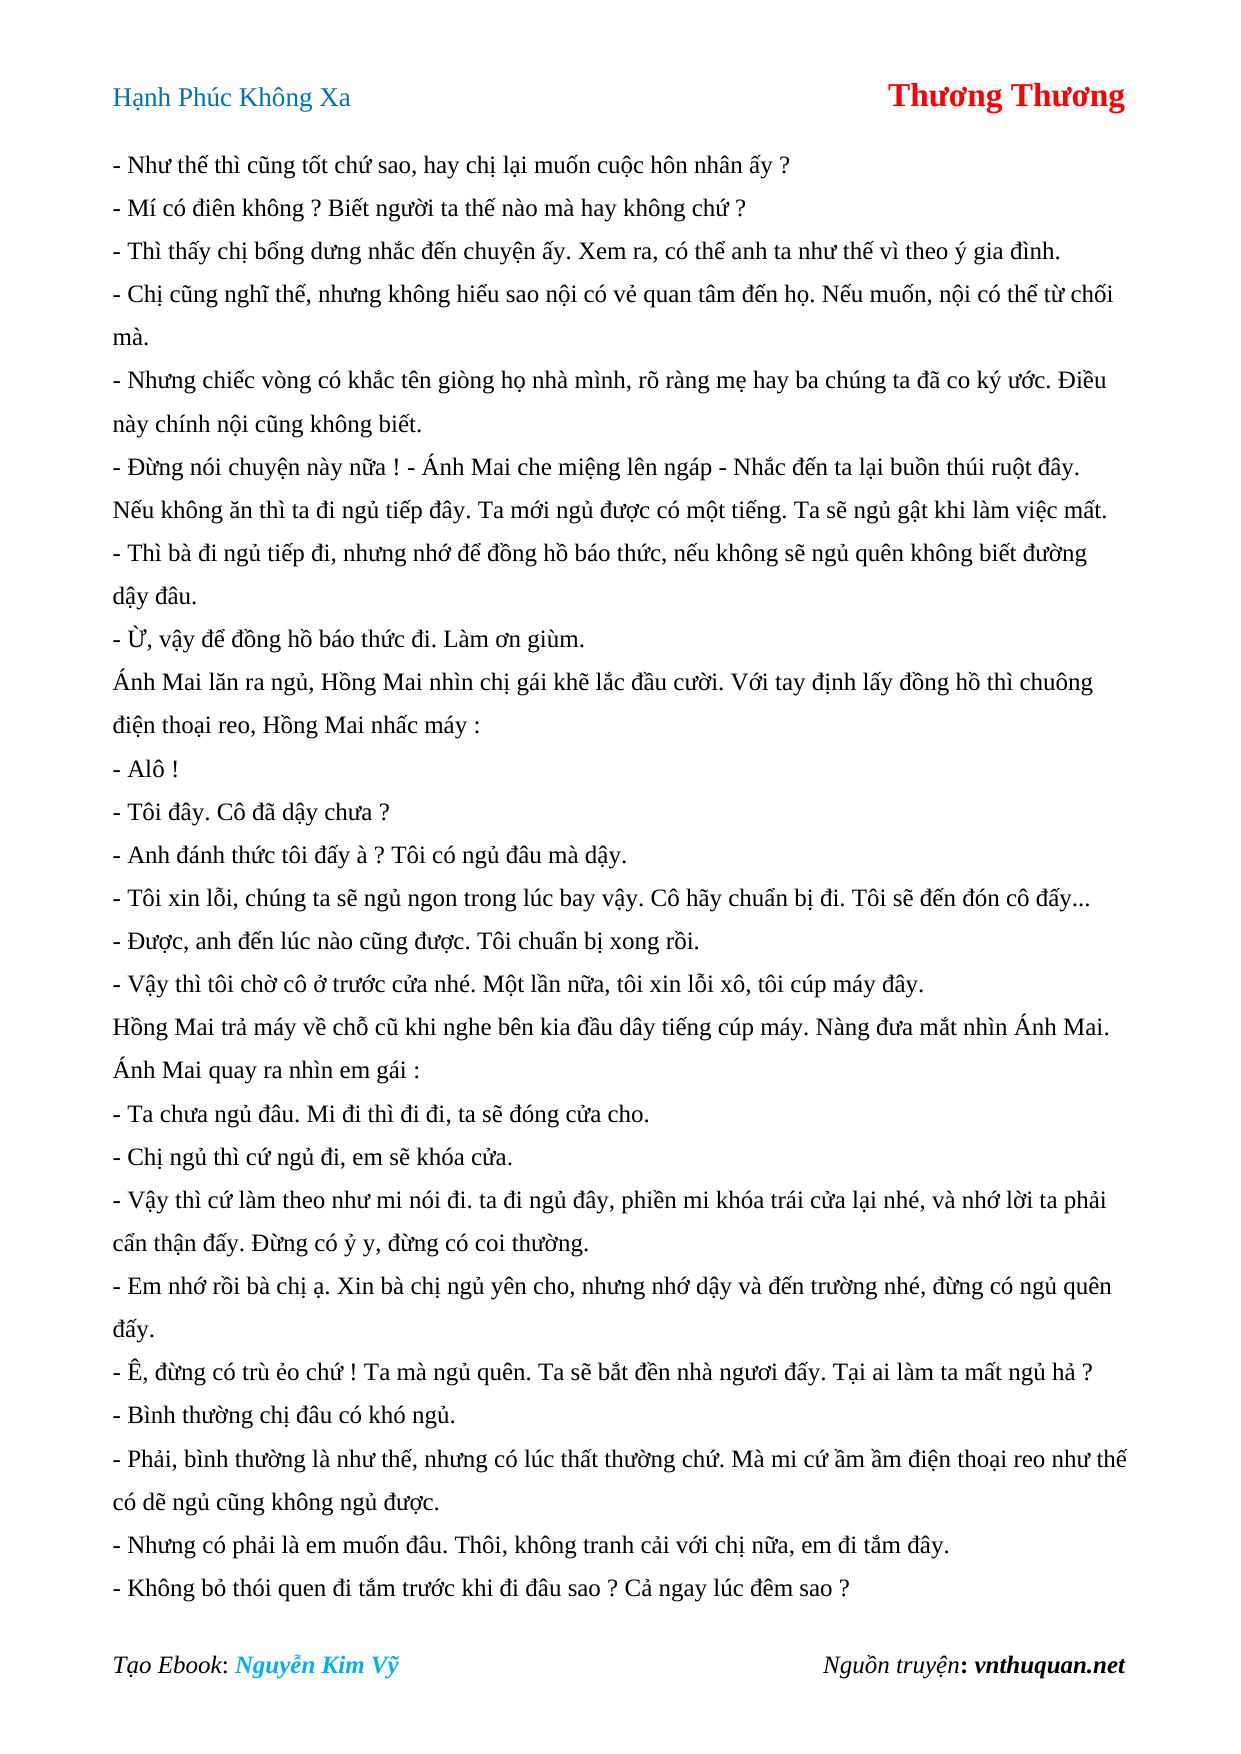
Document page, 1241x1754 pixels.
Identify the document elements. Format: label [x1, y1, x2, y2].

text [112, 150, 1128, 1602]
